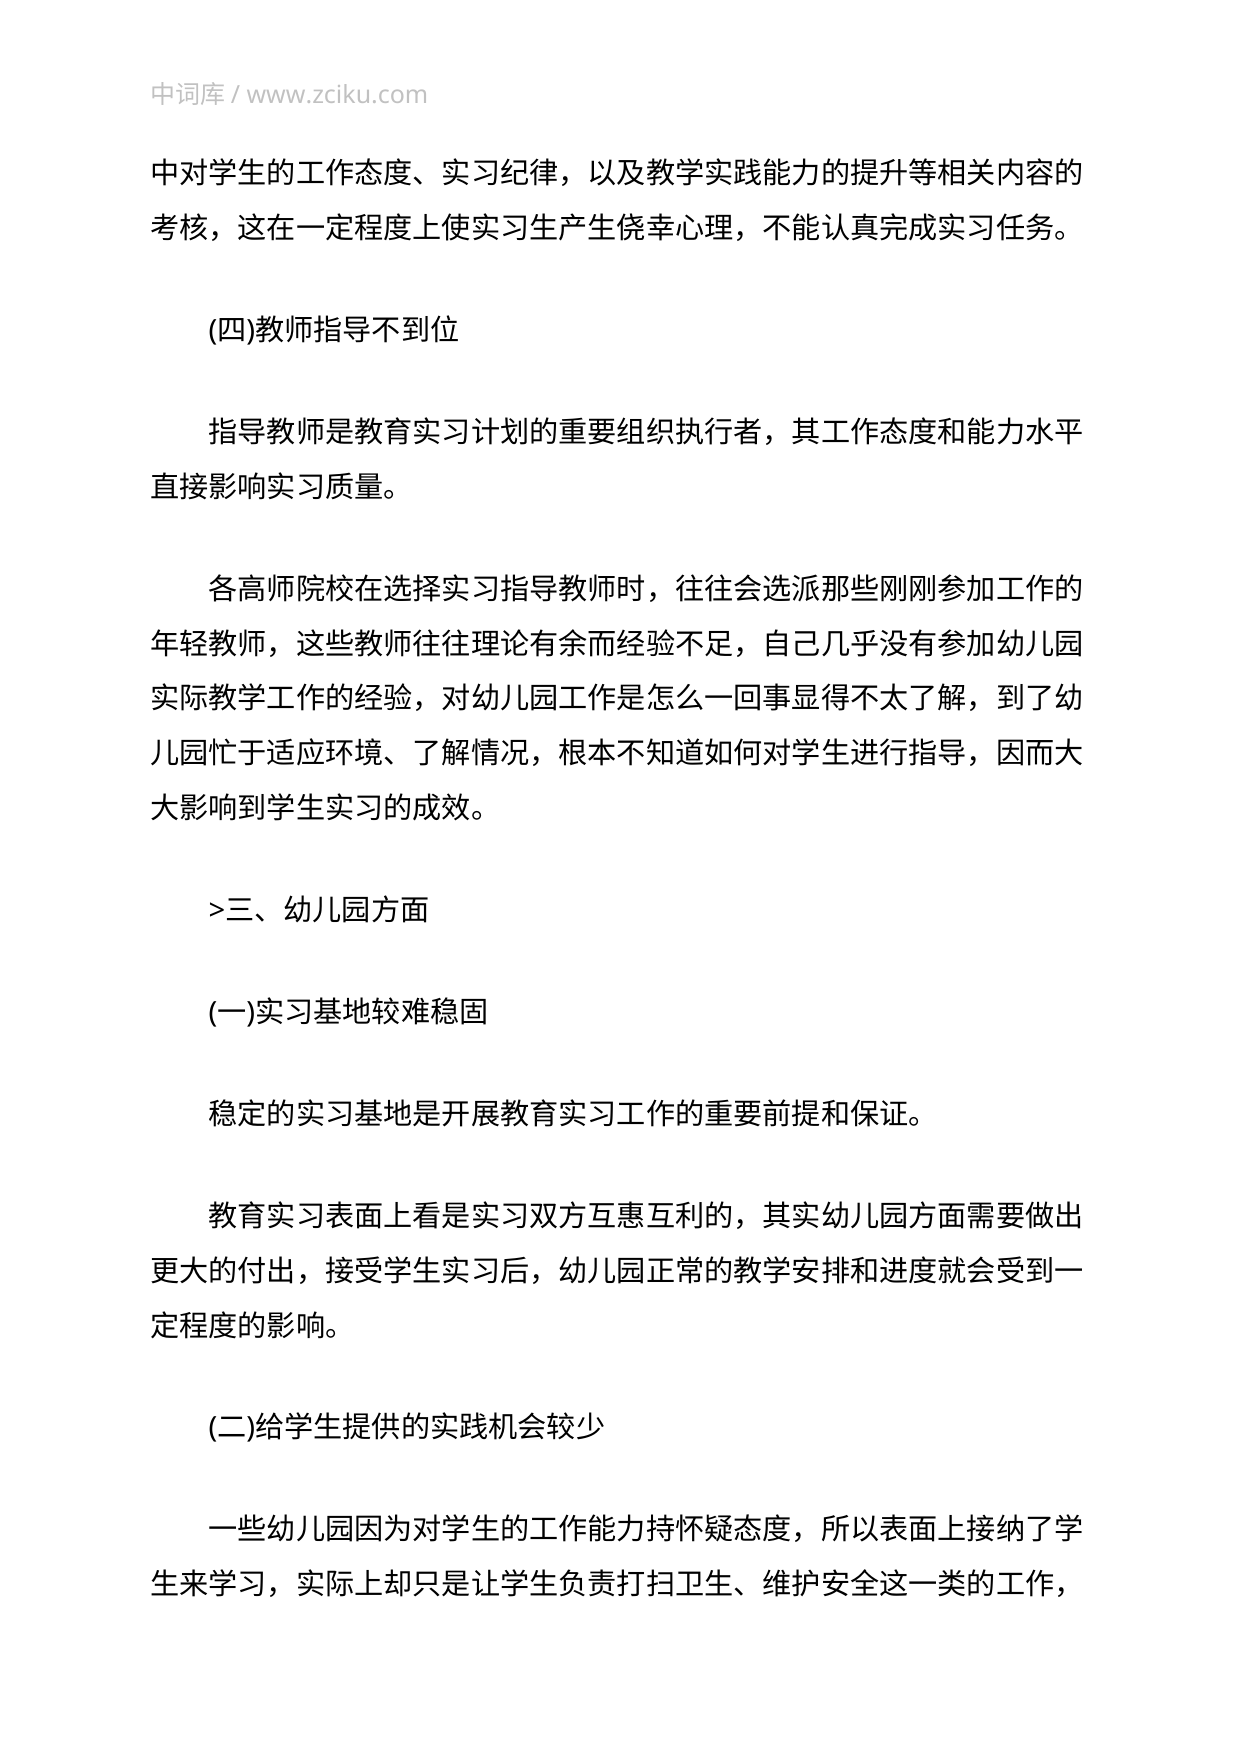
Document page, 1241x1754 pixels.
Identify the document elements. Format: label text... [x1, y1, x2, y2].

text >三、幼儿园方面 [150, 887, 1090, 929]
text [150, 1506, 1090, 1603]
text (四)教师指导不到位 [150, 307, 1090, 349]
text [150, 150, 1090, 247]
text 指导教师是教育实习计划的重要组织执行者，其工作态度和能力水平直接影响实习质量。 [150, 409, 1090, 506]
text (二)给学生提供的实践机会较少 [150, 1404, 1090, 1446]
text 各高师院校在选择实习指导教师时，往往会选派那些刚刚参加工作的年轻教师，这些教师往往理论有余而经验不足，自己几乎没有参加幼儿园实际教学工作的经验，对幼儿园工作是怎么一回事显得不太了解，到了幼儿园忙于适应环境、了解情况，根本不知道如何对学生进行指导，因而大大影响到学生实习的成效。 [150, 565, 1090, 827]
text 稳定的实习基地是开展教育实习工作的重要前提和保证。 [150, 1091, 1090, 1133]
text (一)实习基地较难稳固 [150, 989, 1090, 1031]
text 教育实习表面上看是实习双方互惠互利的，其实幼儿园方面需要做出更大的付出，接受学生实习后，幼儿园正常的教学安排和进度就会受到一定程度的影响。 [150, 1192, 1090, 1344]
